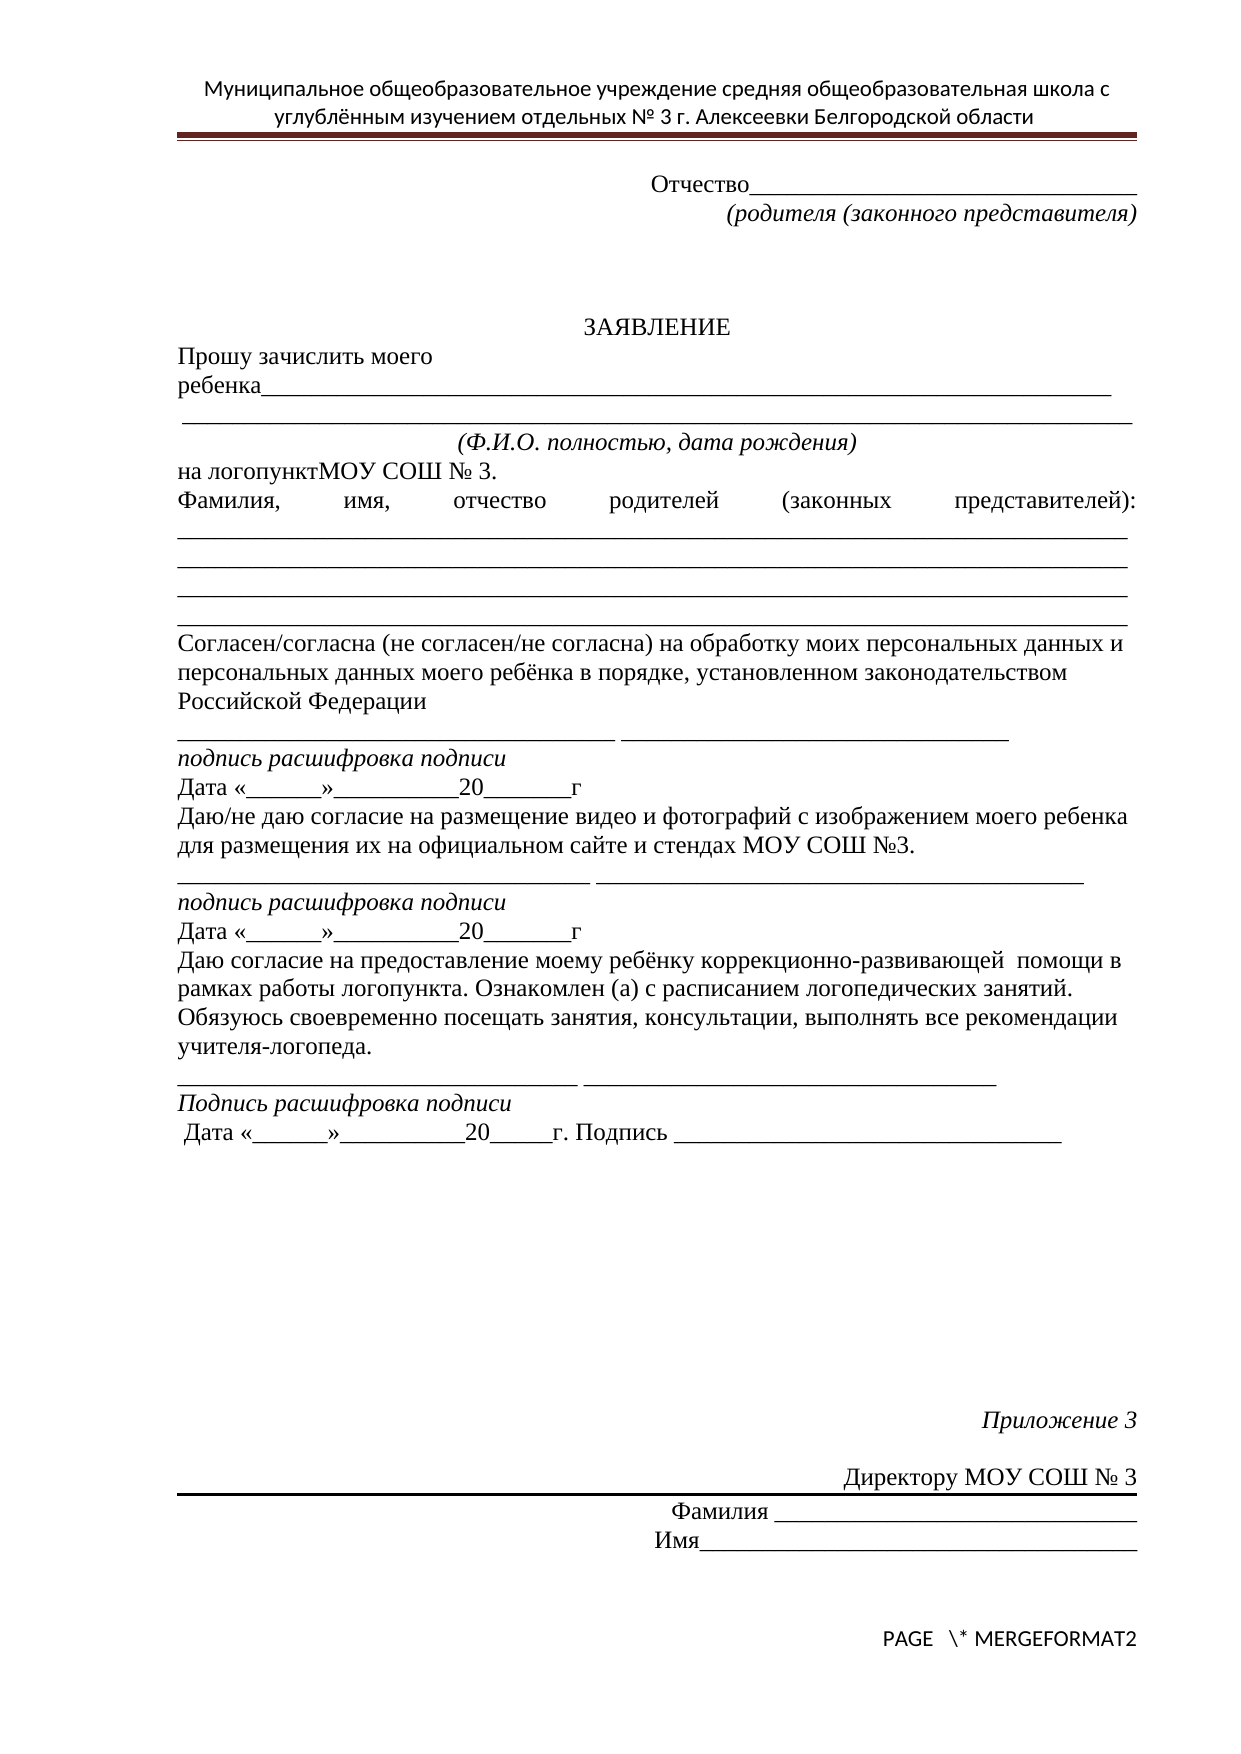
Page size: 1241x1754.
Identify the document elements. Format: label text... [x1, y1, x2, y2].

text Дата «______»__________20_______г [177, 916, 1137, 945]
text Даю согласие на предоставление моему ребёнку коррекционно-развивающей помощи в рамках работы логопункта. Ознакомлен (а) с расписанием логопедических занятий. Обязуюсь своевременно посещать занятия, консультации, выполнять все рекомендации учителя-логопеда. [177, 945, 1137, 1060]
text ________________________________ _________________________________ Подпись расшифровка подписи [177, 1060, 1137, 1117]
text Дата «______»__________20_____г. Подпись _______________________________ [177, 1117, 1137, 1146]
text на логопунктМОУ СОШ № 3. [177, 456, 1137, 485]
text Приложение 3 [753, 1405, 1137, 1433]
text ____________________________________________________________________________ (Ф.И.О. полностью, дата рождения) [177, 398, 1137, 456]
text Фамилия _____________________________ [177, 1496, 1137, 1525]
text Отчество_______________________________ (родителя (законного представителя) [177, 169, 1137, 255]
text Прошу зачислить моего ребенка____________________________________________________________________ [177, 341, 1137, 398]
text ЗАЯВЛЕНИЕ [177, 312, 1137, 341]
text Директору МОУ СОШ № 3 [177, 1462, 1137, 1493]
text Согласен/согласна (не согласен/не согласна) на обработку моих персональных данных и персональных данных моего ребёнка в порядке, установленном законодательством Российской Федерации ___________________________________ _______________________________ подпись расшифровка подписи [177, 628, 1137, 772]
text Дата «______»__________20_______г Даю/не даю согласие на размещение видео и фотографий с изображением моего ребенка для размещения их на официальном сайте и стендах МОУ СОШ №3. [177, 772, 1137, 858]
text Имя___________________________________ [177, 1525, 1137, 1554]
text Фамилия, имя, отчество родителей (законных представителей): ________________________________________________________________________________________________________________________________________________________________________________________________________________________________________________________________________________________________________________ [177, 485, 1137, 628]
text _________________________________ _______________________________________ подпись расшифровка подписи [177, 858, 1137, 916]
